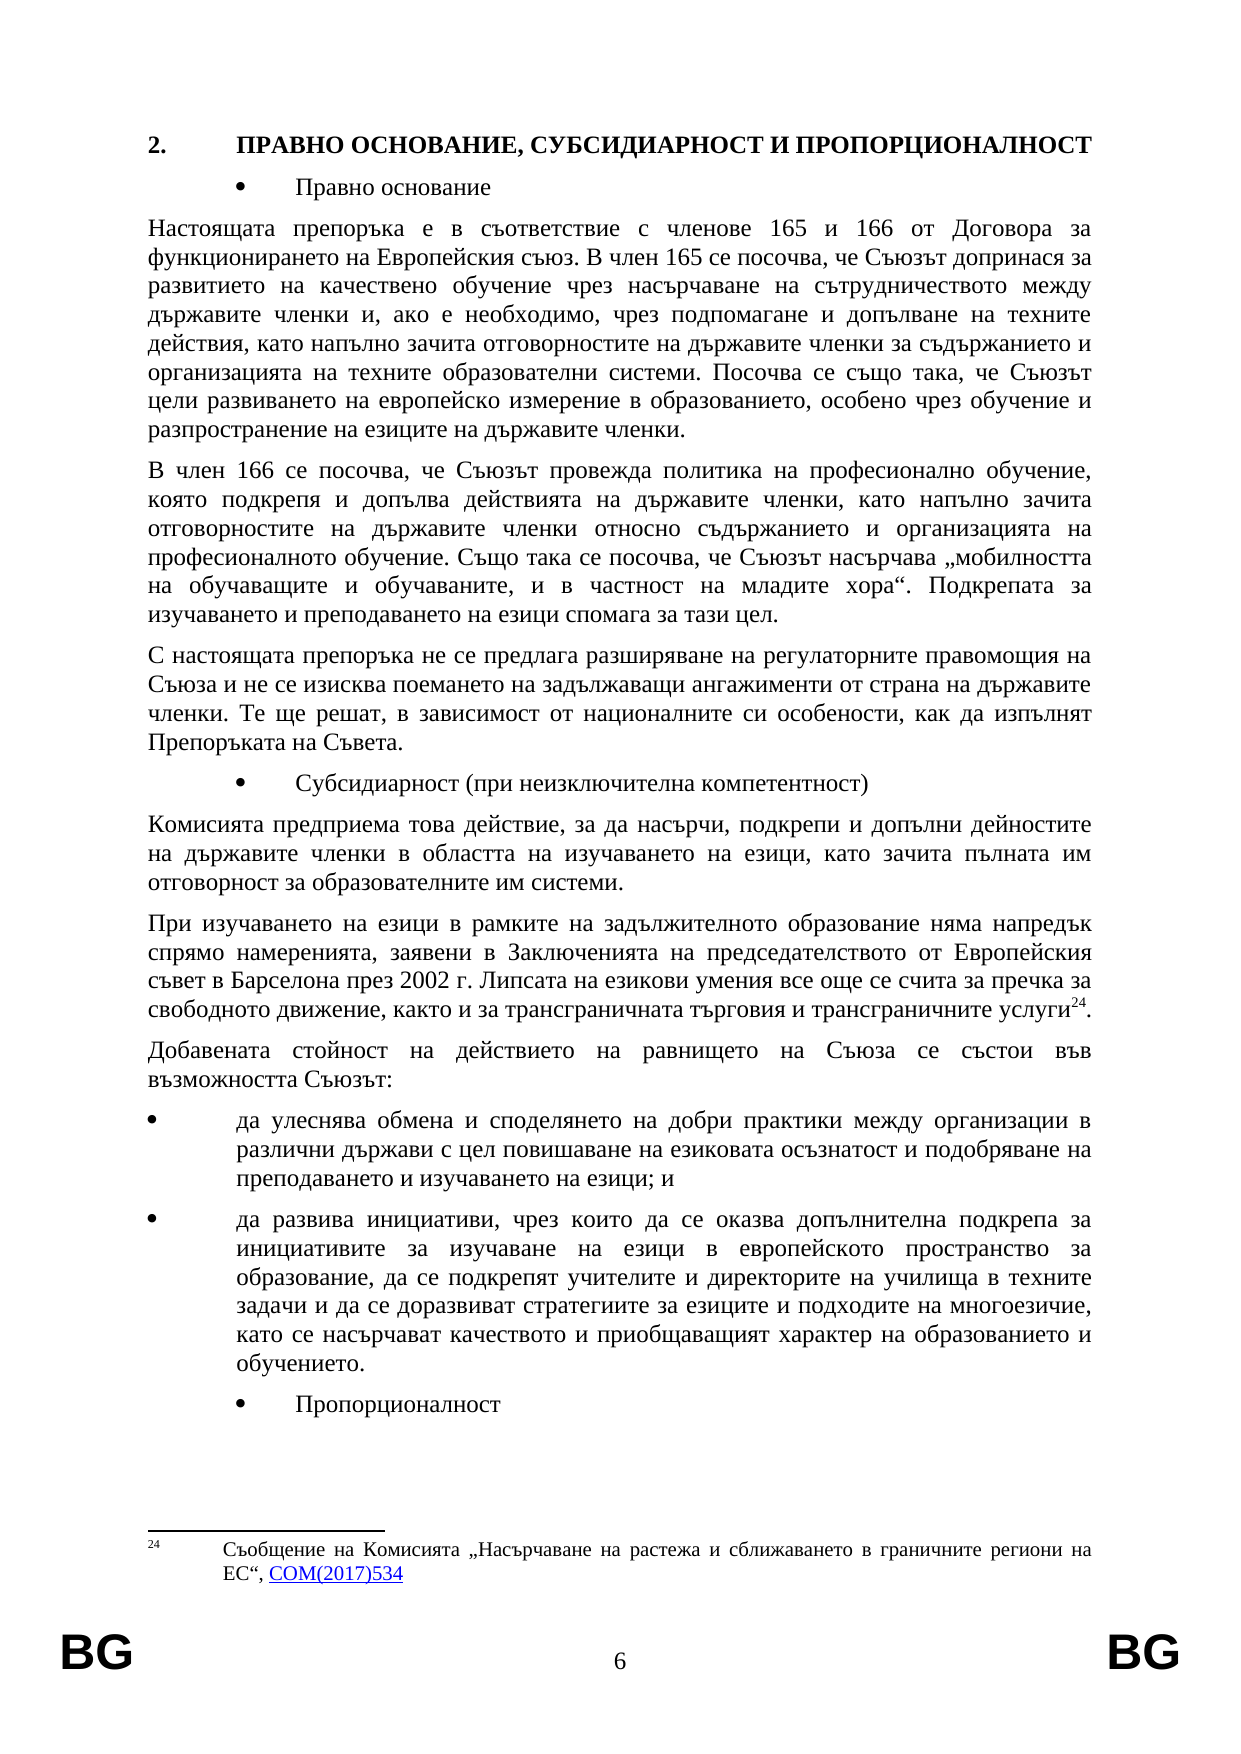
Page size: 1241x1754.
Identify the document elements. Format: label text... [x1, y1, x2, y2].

text да развива инициативи, чрез които да се оказва допълнителна подкрепа за инициативите за изучаване на езици в европейското пространство за образование, да се подкрепят учителите и директорите на училища в техните задачи и да се доразвиват стратегиите за езиците и подходите на многоезичие, като се насърчават качеството и приобщаващият характер на образованието и обучението. [148, 1204, 1093, 1377]
text Настоящата препоръка е в съответствие с членове 165 и 166 от Договора за функционирането на Европейския съюз. В член 165 се посочва, че Съюзът допринася за развитието на качествено обучение чрез насърчаване на сътрудничеството между държавите членки и, ако е необходимо, чрез подпомагане и допълване на техните действия, като напълно зачита отговорностите на държавите членки за съдържанието и организацията на техните образователни системи. Посочва се също така, че Съюзът цели развиването на европейско измерение в образованието, особено чрез обучение и разпространение на езиците на държавите членки. [148, 213, 1093, 443]
text Добавената стойност на действието на равнището на Съюза се състои във възможността Съюзът: [148, 1036, 1093, 1093]
list да улеснява обмена и споделянето на добри практики между организации в различни държави с цел повишаване на езиковата осъзнатост и подобряване на преподаването и изучаването на езици; и [148, 1106, 1093, 1192]
text Правно основание [236, 172, 1093, 201]
text При изучаването на езици в рамките на задължителното образование няма напредък спрямо намеренията, заявени в Заключенията на председателството от Европейския съвет в Барселона през 2002 г. Липсата на езикови умения все още се счита за пречка за свободното движение, както и за трансграничната търговия и трансграничните услуги. [148, 908, 1093, 1023]
text Комисията предприема това действие, за да насърчи, подкрепи и допълни дейностите на държавите членки в областта на изучаването на езици, като зачита пълната им отговорност за образователните им системи. [148, 809, 1093, 896]
subtitle 2. ПРАВНО ОСНОВАНИЕ, СУБСИДИАРНОСТ И ПРОПОРЦИОНАЛНОСТ [148, 131, 1093, 159]
text В член 166 се посочва, че Съюзът провежда политика на професионално обучение, която подкрепя и допълва действията на държавите членки, като напълно зачита отговорностите на държавите членки относно съдържанието и организацията на професионалното обучение. Също така се посочва, че Съюзът насърчава „мобилността на обучаващите и обучаваните, и в частност на младите хора“. Подкрепата за изучаването и преподаването на езици спомага за тази цел. [148, 456, 1093, 628]
text Пропорционалност [236, 1389, 1093, 1418]
text С настоящата препоръка не се предлага разширяване на регулаторните правомощия на Съюза и не се изисква поемането на задължаващи ангажименти от страна на държавите членки. Те ще решат, в зависимост от националните си особености, как да изпълнят Препоръката на Съвета. [148, 641, 1093, 756]
text Субсидиарност (при неизключителна компетентност) [236, 768, 1093, 797]
